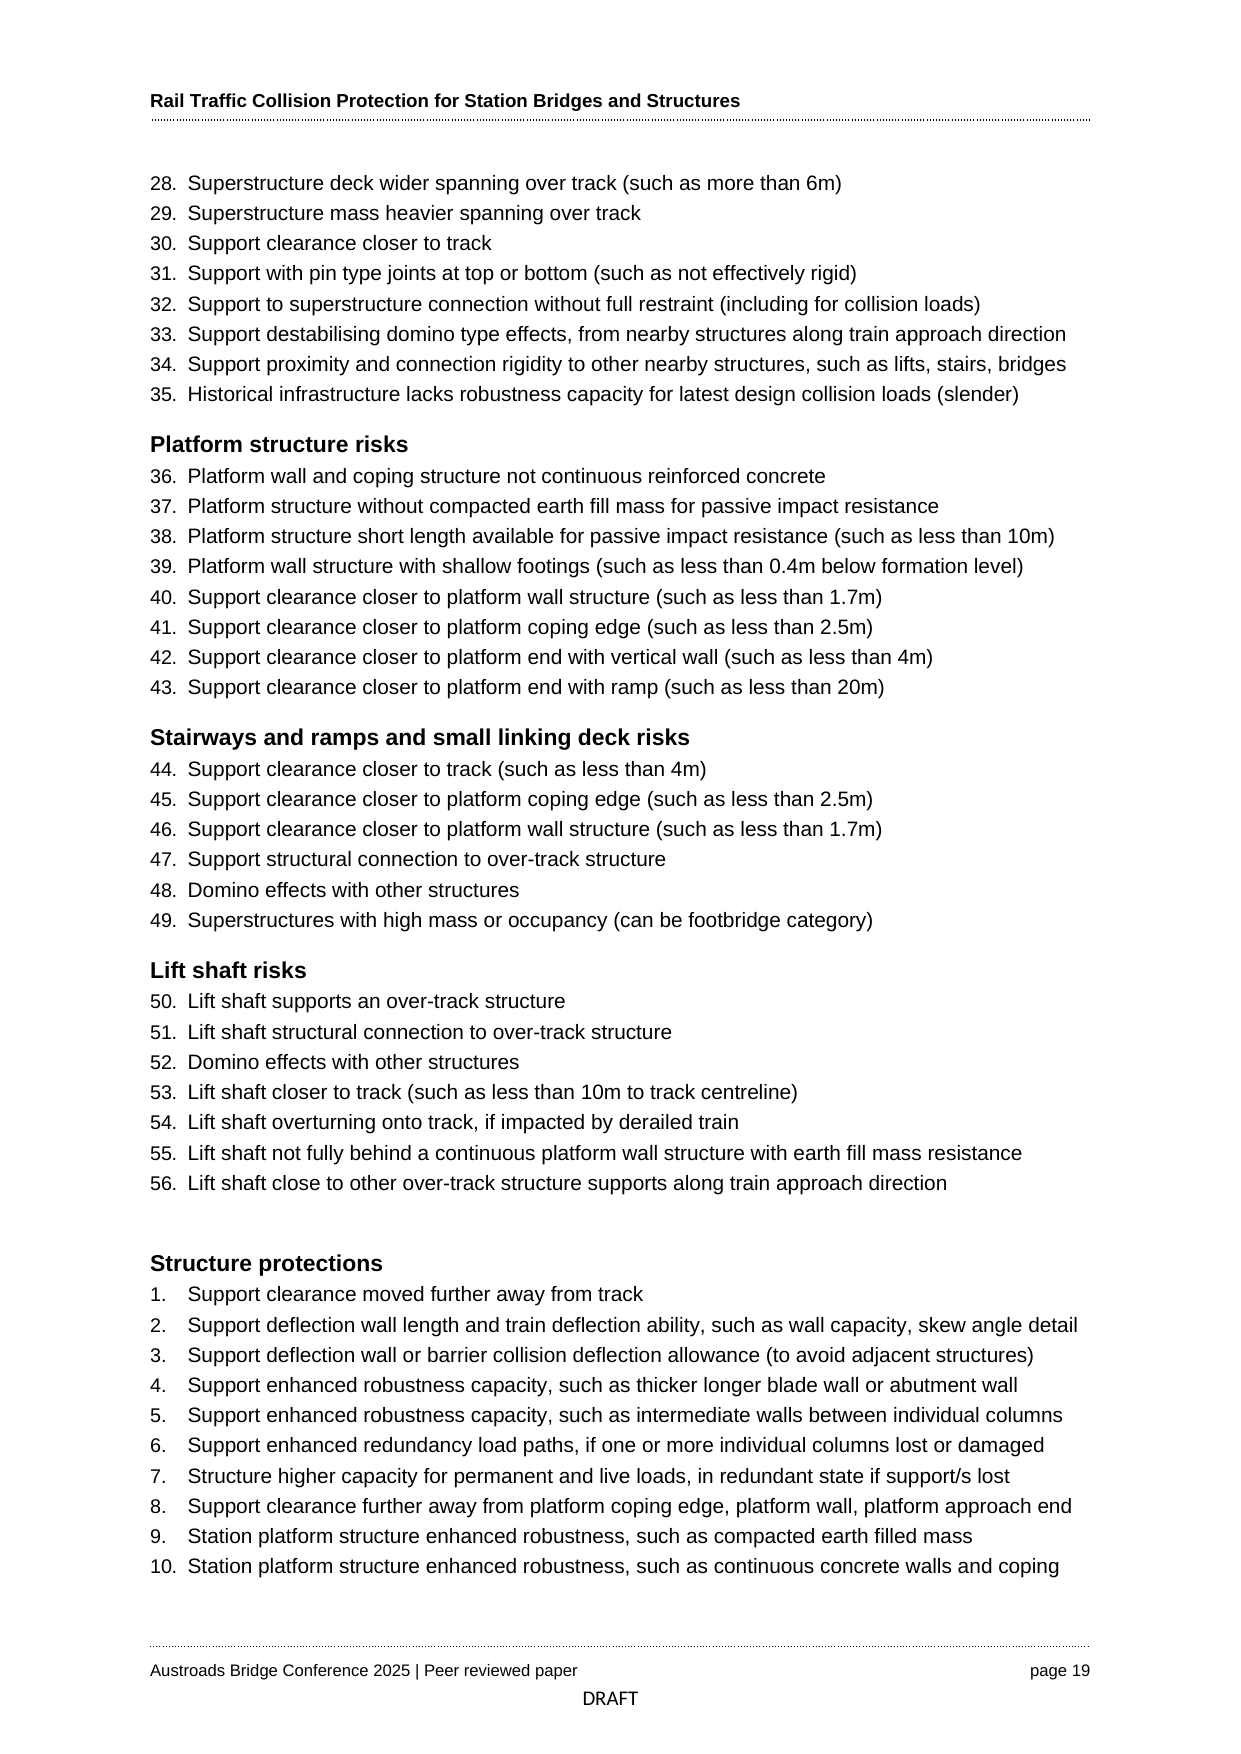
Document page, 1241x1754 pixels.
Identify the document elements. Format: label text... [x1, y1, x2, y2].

list Support clearance closer to platform wall structure (such as less than 1.7m) [150, 584, 1090, 608]
list Lift shaft overturning onto track, if impacted by derailed train [150, 1110, 1090, 1134]
list Support deflection wall or barrier collision deflection allowance (to avoid adjacent structures) [150, 1343, 1090, 1367]
list Domino effects with other structures [150, 1050, 1090, 1074]
list Support enhanced redundancy load paths, if one or more individual columns lost or damaged [150, 1433, 1090, 1457]
list Platform structure without compacted earth fill mass for passive impact resistance [150, 494, 1090, 518]
list Support clearance closer to platform wall structure (such as less than 1.7m) [150, 817, 1090, 841]
list Lift shaft closer to track (such as less than 10m to track centreline) [150, 1080, 1090, 1104]
subtitle Structure protections [150, 1250, 1090, 1276]
list Support clearance moved further away from track [150, 1282, 1090, 1306]
list Support clearance closer to platform end with vertical wall (such as less than 4m) [150, 645, 1090, 669]
list Platform wall structure with shallow footings (such as less than 0.4m below formation level) [150, 554, 1090, 578]
list Platform structure short length available for passive impact resistance (such as less than 10m) [150, 524, 1090, 548]
list Support clearance closer to platform coping edge (such as less than 2.5m) [150, 615, 1090, 639]
list Lift shaft close to other over-track structure supports along train approach direction [150, 1171, 1090, 1194]
list Station platform structure enhanced robustness, such as continuous concrete walls and coping [150, 1554, 1090, 1578]
list Station platform structure enhanced robustness, such as compacted earth filled mass [150, 1524, 1090, 1548]
list Support structural connection to over-track structure [150, 847, 1090, 871]
list Lift shaft supports an over-track structure [150, 989, 1090, 1013]
list Platform wall and coping structure not continuous reinforced concrete [150, 464, 1090, 488]
list Lift shaft structural connection to over-track structure [150, 1019, 1090, 1043]
list Support enhanced robustness capacity, such as intermediate walls between individual columns [150, 1403, 1090, 1427]
list Support enhanced robustness capacity, such as thicker longer blade wall or abutment wall [150, 1373, 1090, 1397]
list Support proximity and connection rigidity to other nearby structures, such as lifts, stairs, bridges [150, 352, 1090, 376]
list Support deflection wall length and train deflection ability, such as wall capacity, skew angle detail [150, 1312, 1090, 1336]
list Superstructures with high mass or occupancy (can be footbridge category) [150, 908, 1090, 932]
list Structure higher capacity for permanent and live loads, in redundant state if support/s lost [150, 1463, 1090, 1487]
list Support clearance further away from platform coping edge, platform wall, platform approach end [150, 1494, 1090, 1518]
subtitle Stairways and ramps and small linking deck risks [150, 724, 1090, 750]
list Superstructure mass heavier spanning over track [150, 201, 1090, 225]
list Superstructure deck wider spanning over track (such as more than 6m) [150, 171, 1090, 194]
subtitle Lift shaft risks [150, 957, 1090, 983]
list Support clearance closer to track [150, 231, 1090, 255]
list Historical infrastructure lacks robustness capacity for latest design collision loads (slender) [150, 382, 1090, 406]
list Domino effects with other structures [150, 877, 1090, 901]
list Support clearance closer to platform coping edge (such as less than 2.5m) [150, 787, 1090, 811]
subtitle Platform structure risks [150, 431, 1090, 457]
list Support destabilising domino type effects, from nearby structures along train approach direction [150, 322, 1090, 346]
list Support clearance closer to track (such as less than 4m) [150, 757, 1090, 781]
list Lift shaft not fully behind a continuous platform wall structure with earth fill mass resistance [150, 1140, 1090, 1164]
list Support with pin type joints at top or bottom (such as not effectively rigid) [150, 261, 1090, 285]
list Support to superstructure connection without full restraint (including for collision loads) [150, 291, 1090, 315]
list Support clearance closer to platform end with ramp (such as less than 20m) [150, 675, 1090, 699]
